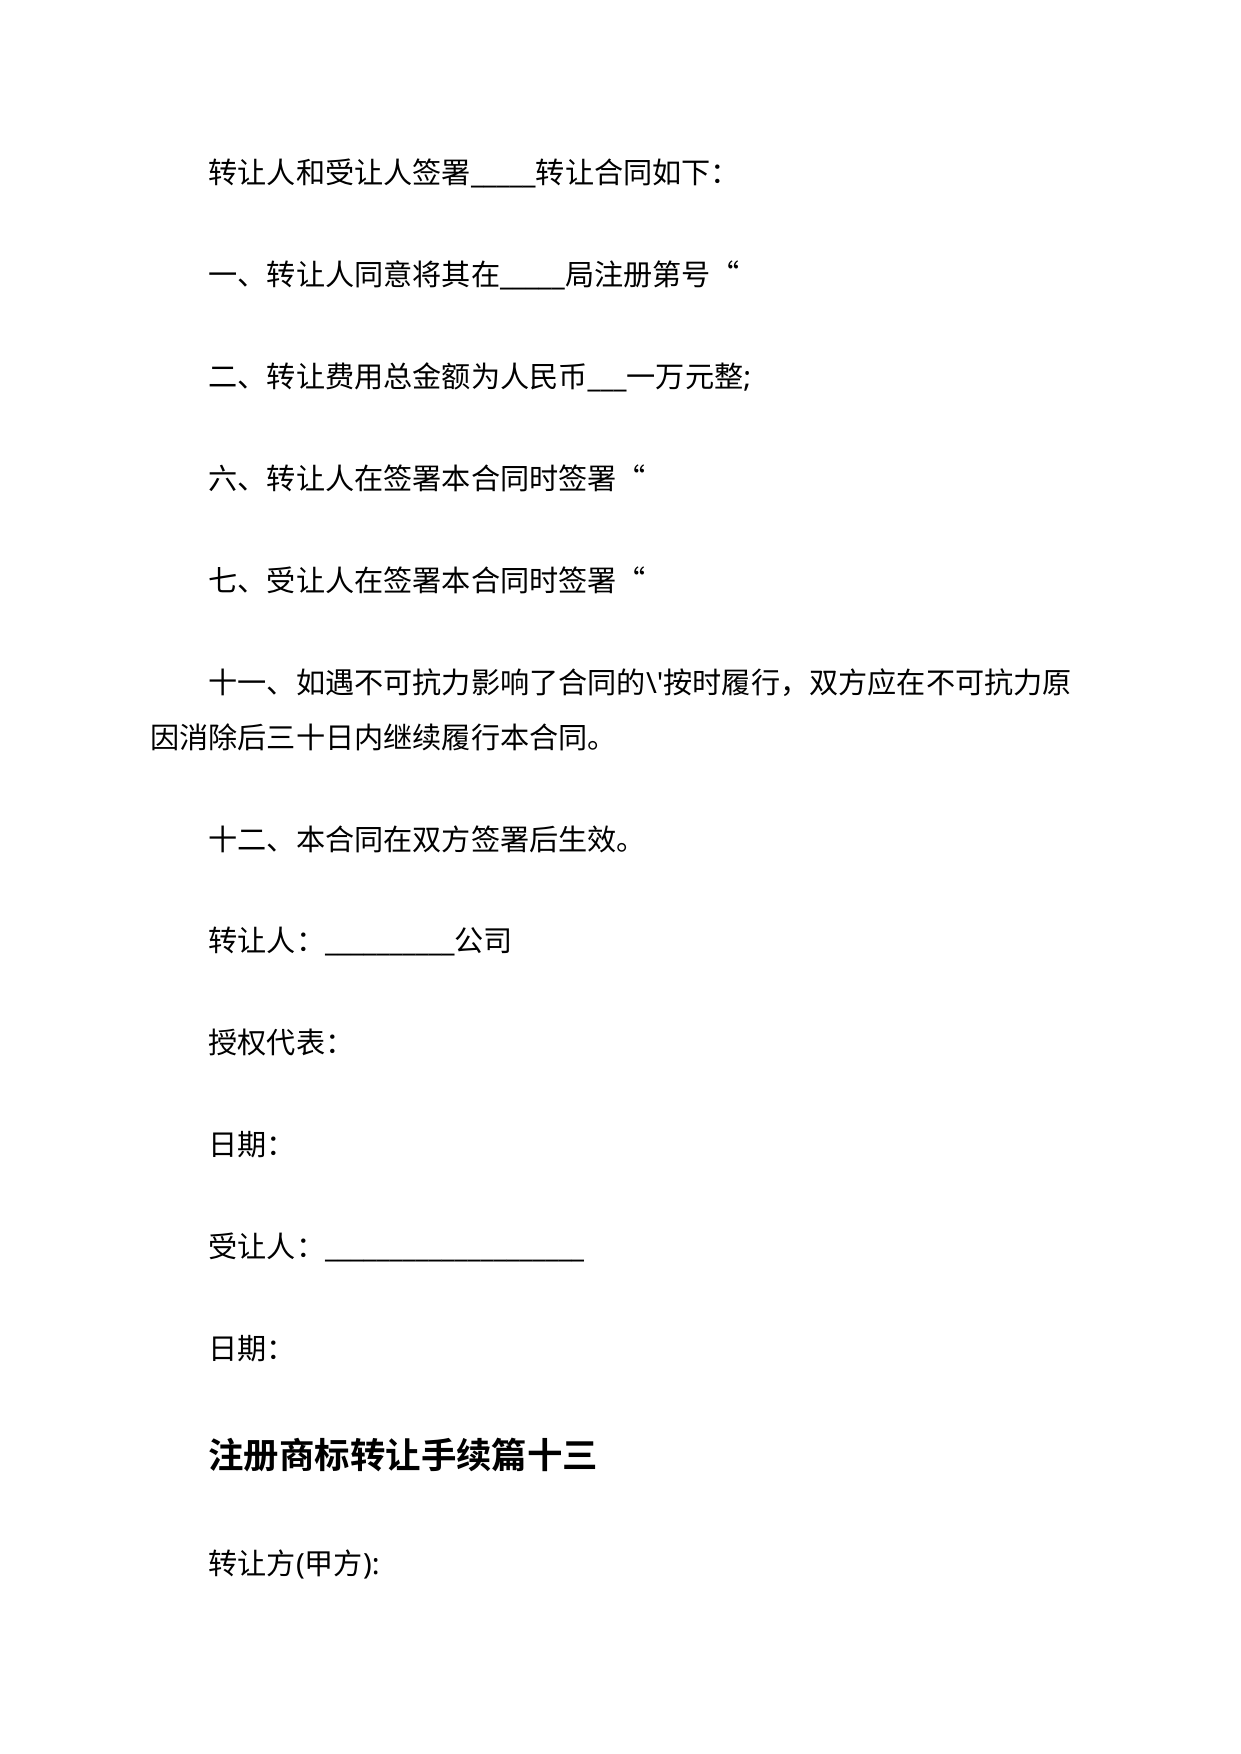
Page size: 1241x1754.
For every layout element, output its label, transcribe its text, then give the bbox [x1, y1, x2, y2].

text 六、转让人在签署本合同时签署“ [150, 456, 1090, 498]
text 日期： [150, 1122, 1090, 1164]
text 日期： [150, 1326, 1090, 1368]
text 转让人：__________公司 [150, 918, 1090, 960]
text 七、受让人在签署本合同时签署“ [150, 558, 1090, 600]
text 注册商标转让手续篇十三 [150, 1427, 1090, 1478]
text 转让方(甲方): [150, 1541, 1090, 1583]
text 一、转让人同意将其在_____局注册第号“ [150, 252, 1090, 294]
text 十一、如遇不可抗力影响了合同的\'按时履行，双方应在不可抗力原因消除后三十日内继续履行本合同。 [150, 659, 1090, 757]
text 受让人：____________________ [150, 1223, 1090, 1266]
text 转让人和受让人签署_____转让合同如下： [150, 150, 1090, 192]
text 二、转让费用总金额为人民币___一万元整; [150, 354, 1090, 396]
text 授权代表： [150, 1020, 1090, 1062]
text 十二、本合同在双方签署后生效。 [150, 816, 1090, 858]
